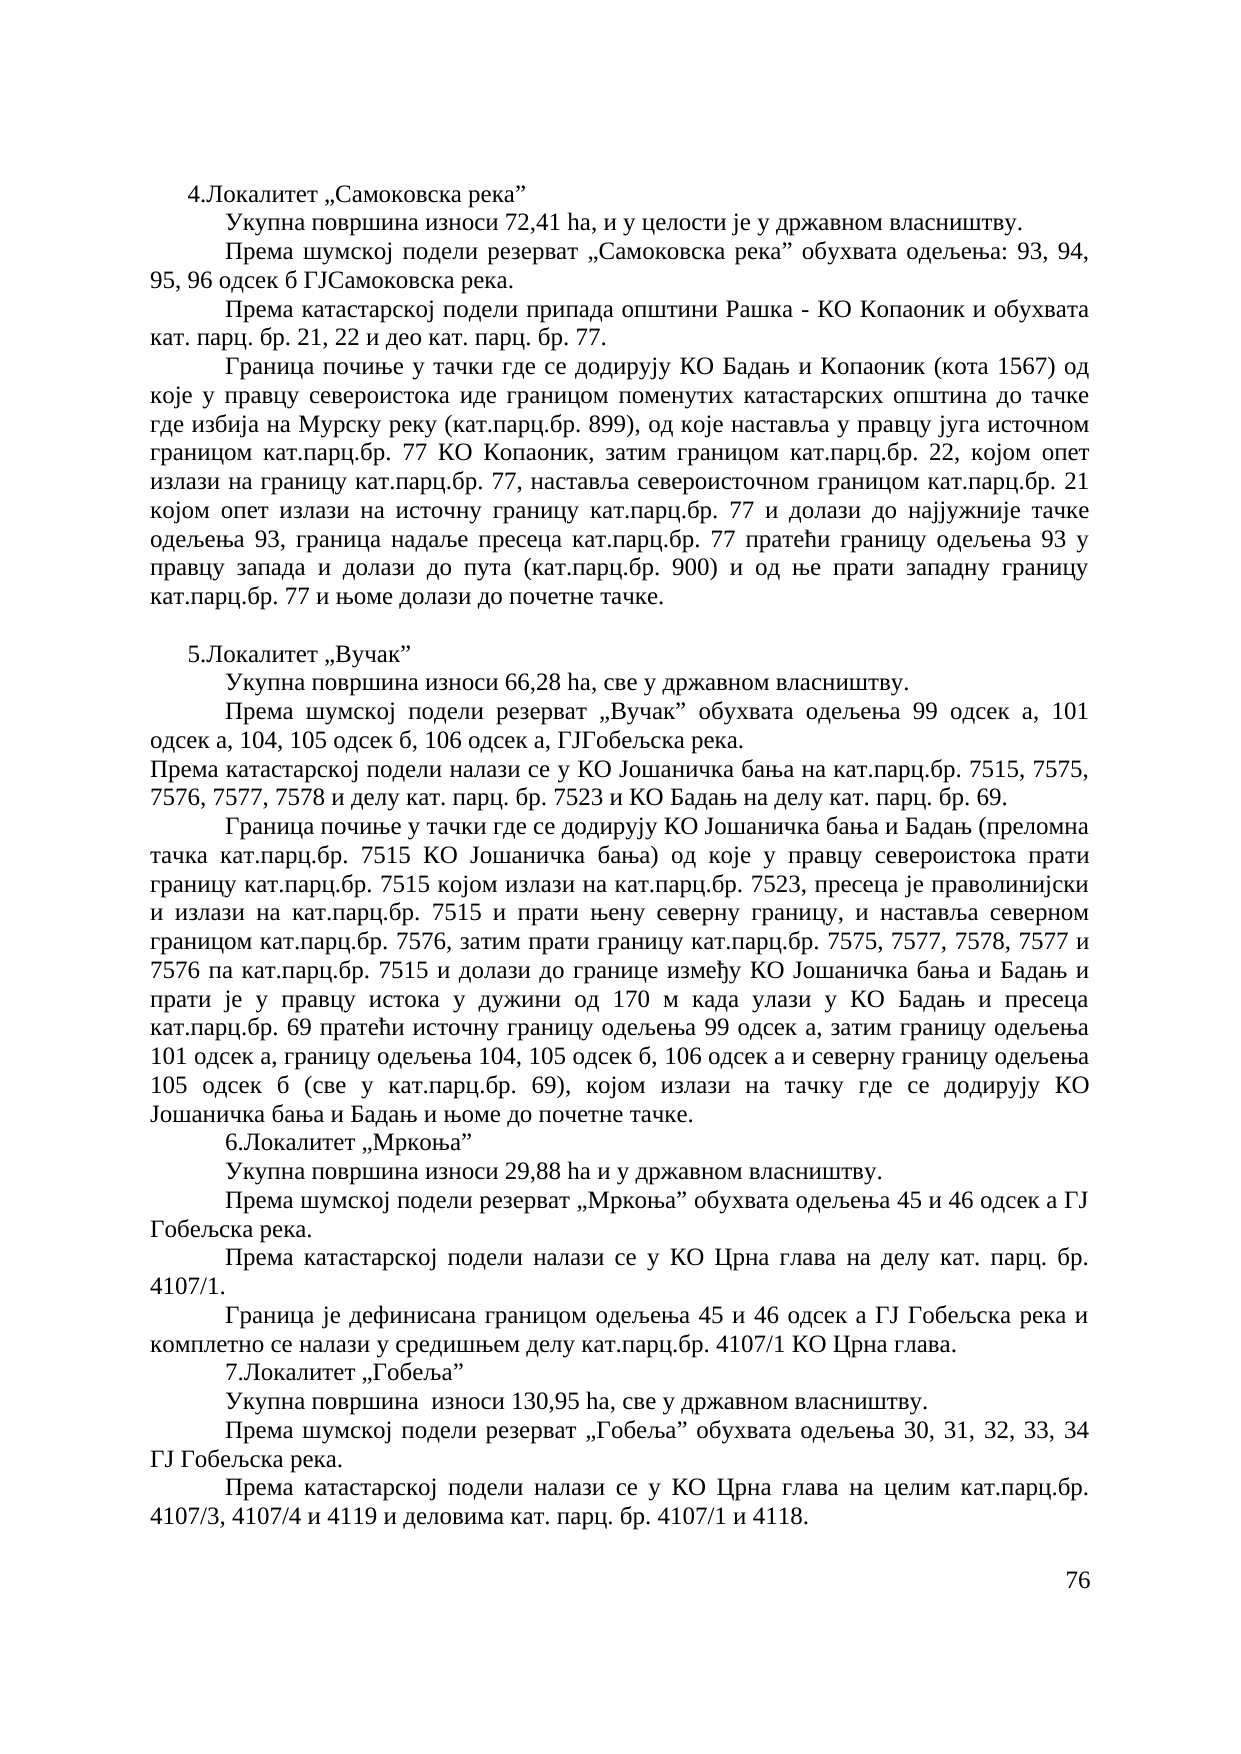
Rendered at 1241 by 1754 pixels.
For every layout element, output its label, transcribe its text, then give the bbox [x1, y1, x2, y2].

text Укупна површина износи 29,88 ha и у државном власништву. [150, 1156, 1090, 1185]
text Према катастарској подели налази се у КО Црна глава на целим кат.парц.бр. 4107/3, 4107/4 и 4119 и деловима кат. парц. бр. 4107/1 и 4118. [150, 1472, 1090, 1530]
text Граница почиње у тачки где се додирују КО Јошаничка бања и Бадањ (преломна тачка кат.парц.бр. 7515 КО Јошаничка бања) од које у правцу североистока прати границу кат.парц.бр. 7515 којом излази на кат.парц.бр. 7523, пресеца је праволинијски и излази на кат.парц.бр. 7515 и прати њену северну границу, и наставља северном границом кат.парц.бр. 7576, затим прати границу кат.парц.бр. 7575, 7577, 7578, 7577 и 7576 па кат.парц.бр. 7515 и долази до границе између КО Јошаничка бања и Бадањ и прати је у правцу истока у дужини од 170 м када улази у КО Бадањ и пресеца кат.парц.бр. 69 пратећи источну границу одељења 99 одсек а, затим границу одељења 101 одсек а, границу одељења 104, 105 одсек б, 106 одсек а и северну границу одељења 105 одсек б (све у кат.парц.бр. 69), којом излази на тачку где се додирују КО Јошаничка бања и Бадањ и њоме до почетне тачке. [150, 811, 1090, 1127]
text Према катастарској подели налази се у КО Јошаничка бања на кат.парц.бр. 7515, 7575, 7576, 7577, 7578 и делу кат. парц. бр. 7523 и КО Бадањ на делу кат. парц. бр. 69. [150, 754, 1090, 811]
text 5.Локалитет „Вучак” [187, 639, 1090, 667]
text Према шумској подели резерват „Вучак” обухвата одељења 99 одсек а, 101 одсек а, 104, 105 одсек б, 106 одсек а, ГЈГобељска река. [150, 696, 1090, 754]
text Према катастарској подели налази се у КО Црна глава на делу кат. парц. бр. 4107/1. [150, 1242, 1090, 1300]
text Укупна површина износи 72,41 ha, и у целости је у државном власништву. [150, 207, 1090, 236]
text Према шумској подели резерват „Мркоња” обухвата одељења 45 и 46 одсек а ГЈ Гобељска река. [150, 1185, 1090, 1242]
text Укупна површина износи 130,95 ha, све у државном власништву. [150, 1386, 1090, 1415]
text Укупна површина износи 66,28 ha, све у државном власништву. [150, 667, 1090, 696]
text Према шумској подели резерват „Гобеља” обухвата одељења 30, 31, 32, 33, 34 ГЈ Гобељска река. [150, 1415, 1090, 1472]
text Граница је дефинисана границом одељења 45 и 46 одсек а ГЈ Гобељска река и комплетно се налази у средишњем делу кат.парц.бр. 4107/1 КО Црна глава. [150, 1300, 1090, 1357]
text Према шумској подели резерват „Самоковска река” обухвата одељења: 93, 94, 95, 96 одсек б ГЈСамоковска река. [150, 236, 1090, 294]
text Граница почиње у тачки где се додирују КО Бадањ и Копаоник (кота 1567) од које у правцу североистока иде границом поменутих катастарских општина до тачке где избија на Мурску реку (кат.парц.бр. 899), од које наставља у правцу југа источном границом кат.парц.бр. 77 КО Копаоник, затим границом кат.парц.бр. 22, којом опет излази на границу кат.парц.бр. 77, наставља североисточном границом кат.парц.бр. 21 којом опет излази на источну границу кат.парц.бр. 77 и долази до најјужније тачке одељења 93, граница надаље пресеца кат.парц.бр. 77 пратећи границу одељења 93 у правцу запада и долази до пута (кат.парц.бр. 900) и од ње прати западну границу кат.парц.бр. 77 и њоме долази до почетне тачке. [150, 351, 1090, 610]
text 6.Локалитет „Мркоња” [150, 1127, 1090, 1156]
text 4.Локалитет „Самоковска река” [187, 179, 1090, 207]
text Према катастарској подели припада општини Рашка - КО Копаоник и обухвата кат. парц. бр. 21, 22 и део кат. парц. бр. 77. [150, 294, 1090, 351]
text 7.Локалитет „Гобеља” [150, 1357, 1090, 1386]
